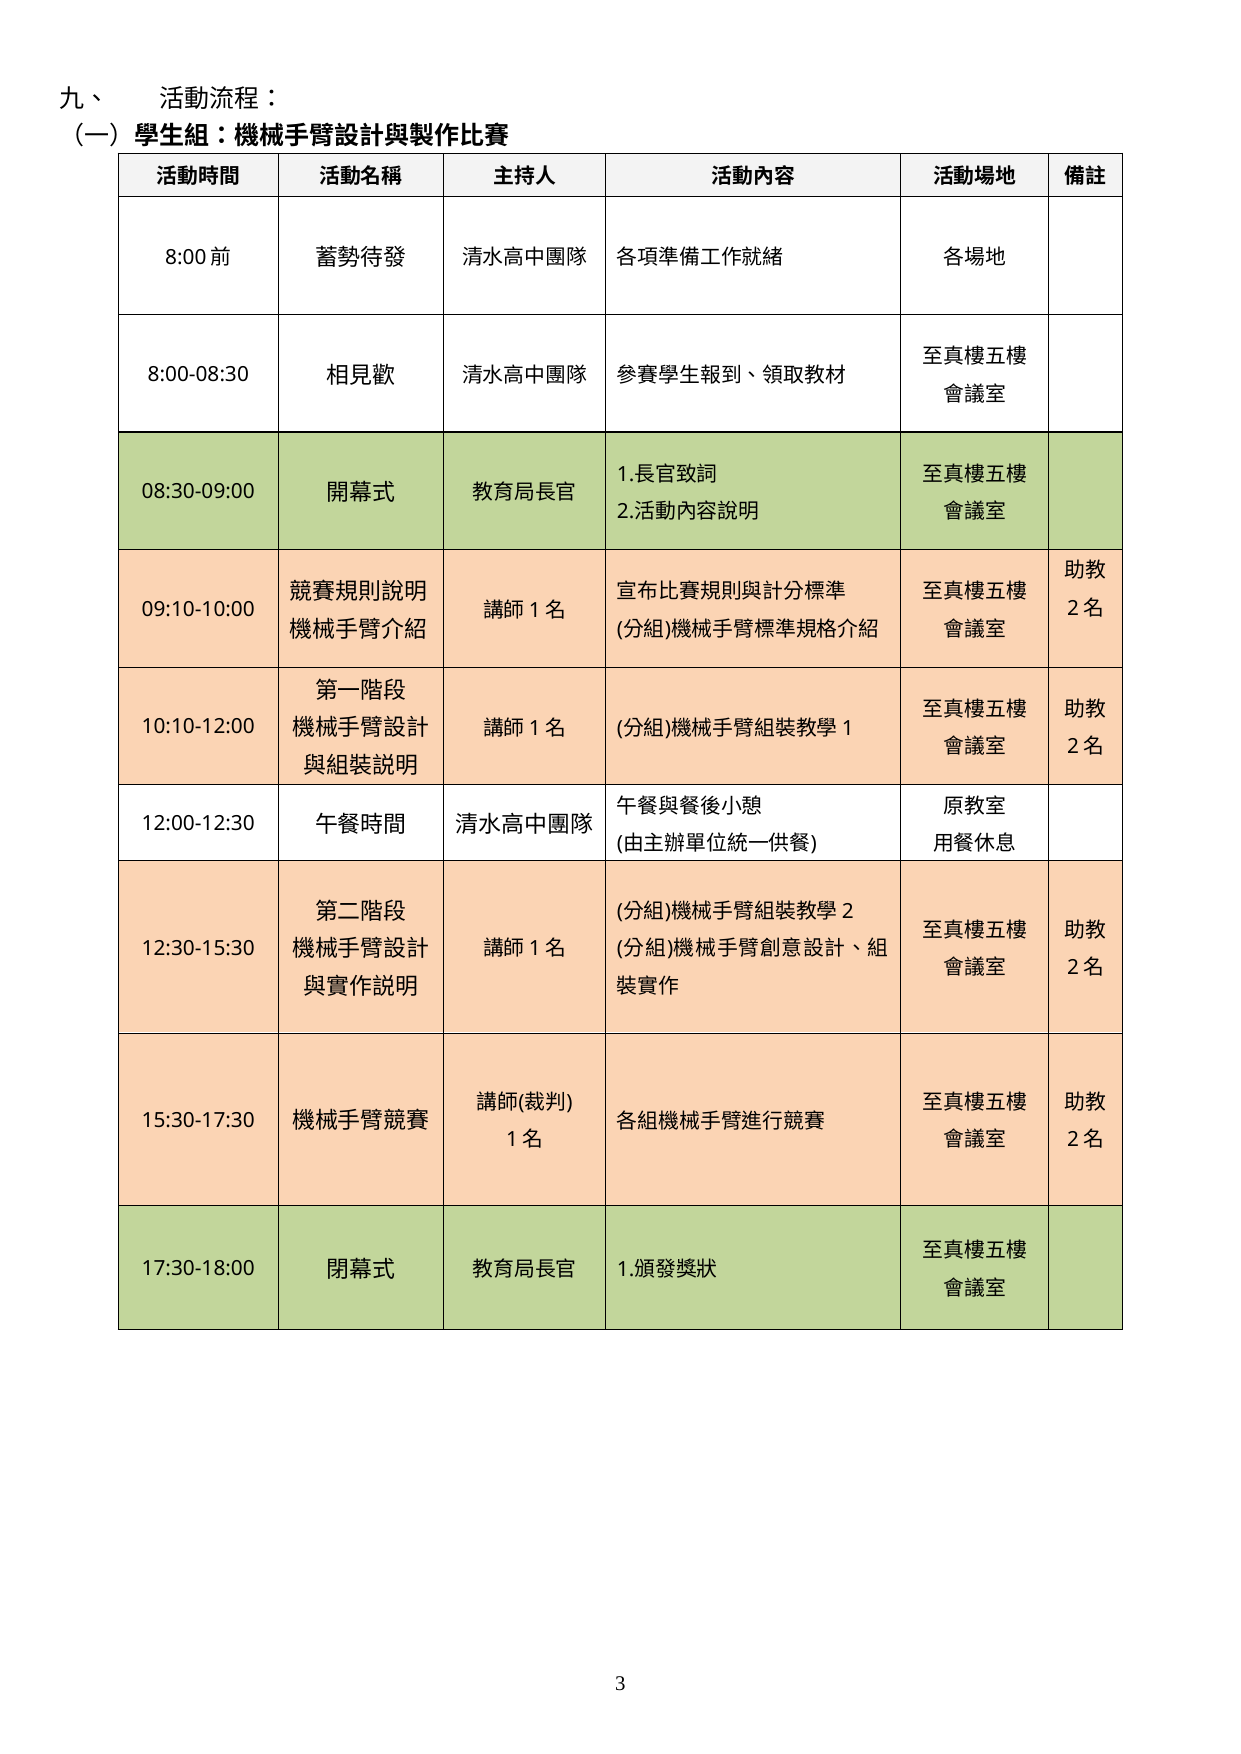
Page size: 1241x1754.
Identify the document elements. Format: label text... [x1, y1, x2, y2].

table_cell 15:30-17:30 [119, 1034, 278, 1205]
table_cell 17:30-18:00 [119, 1206, 278, 1329]
table_cell 講師1名 [444, 861, 605, 1032]
table_cell 午餐與餐後小憩 (由主辦單位統一供餐) [606, 785, 900, 860]
table_cell 各項準備工作就緒 [606, 197, 900, 314]
table_cell 12:00-12:30 [119, 785, 278, 860]
table_cell 閉幕式 [279, 1206, 443, 1329]
table_cell 至真樓五樓 會議室 [901, 668, 1048, 784]
table_header 活動內容 [606, 154, 900, 196]
table_cell 8:00前 [119, 197, 278, 314]
table_cell 宣布比賽規則與計分標準 (分組)機械手臂標準規格介紹 [606, 550, 900, 667]
table_header 活動場地 [901, 154, 1048, 196]
table_cell 清水高中團隊 [444, 197, 605, 314]
table_cell [1049, 315, 1122, 431]
table_cell 第二階段 機械手臂設計與實作説明 [279, 861, 443, 1032]
table_cell 蓄勢待發 [279, 197, 443, 314]
table_cell 開幕式 [279, 433, 443, 549]
table_cell 至真樓五樓 會議室 [901, 550, 1048, 667]
table_cell 至真樓五樓 會議室 [901, 1206, 1048, 1329]
table_cell 參賽學生報到、領取教材 [606, 315, 900, 431]
table_cell 08:30-09:00 [119, 433, 278, 549]
table_cell 至真樓五樓 會議室 [901, 433, 1048, 549]
table_header 主持人 [444, 154, 605, 196]
table_cell [1049, 197, 1122, 314]
table_cell 原教室 用餐休息 [901, 785, 1048, 860]
table_cell 至真樓五樓 會議室 [901, 1034, 1048, 1205]
table_cell 各場地 [901, 197, 1048, 314]
table_cell 清水高中團隊 [444, 785, 605, 860]
table_cell (分組)機械手臂組裝教學2 (分組)機械手臂創意設計、組裝實作 [606, 861, 900, 1032]
table_cell 10:10-12:00 [119, 668, 278, 784]
table_cell 午餐時間 [279, 785, 443, 860]
table_cell 相見歡 [279, 315, 443, 431]
table_cell 09:10-10:00 [119, 550, 278, 667]
table_cell 12:30-15:30 [119, 861, 278, 1032]
table_cell 8:00-08:30 [119, 315, 278, 431]
table_cell (分組)機械手臂組裝教學1 [606, 668, 900, 784]
table_cell 1.頒發獎狀 [606, 1206, 900, 1329]
table_cell 至真樓五樓 會議室 [901, 315, 1048, 431]
table_cell 至真樓五樓 會議室 [901, 861, 1048, 1032]
table_cell 助教2名 [1049, 1034, 1122, 1205]
table_cell 助教2名 [1049, 861, 1122, 1032]
text （一）學生組：機械手臂設計與製作比賽 [59, 115, 1181, 152]
list 活動流程： [59, 77, 1181, 115]
table_header 活動時間 [119, 154, 278, 196]
table_cell 助教2名 [1049, 668, 1122, 784]
table_header 活動名稱 [279, 154, 443, 196]
table_cell 機械手臂競賽 [279, 1034, 443, 1205]
table_cell 講師(裁判) 1名 [444, 1034, 605, 1205]
table_cell [1049, 1206, 1122, 1329]
table_cell 講師1名 [444, 550, 605, 667]
table_cell 各組機械手臂進行競賽 [606, 1034, 900, 1205]
table_cell [1049, 785, 1122, 860]
table_cell 第一階段 機械手臂設計與組裝説明 [279, 668, 443, 784]
table_header 備註 [1049, 154, 1122, 196]
table_cell 教育局長官 [444, 1206, 605, 1329]
table_cell 清水高中團隊 [444, 315, 605, 431]
table_cell 1.長官致詞 2.活動內容說明 [606, 433, 900, 549]
table_cell 競賽規則說明 機械手臂介紹 [279, 550, 443, 667]
table_cell 教育局長官 [444, 433, 605, 549]
table_cell [1049, 433, 1122, 549]
table_cell 助教2名 [1049, 550, 1122, 667]
table_cell 講師1名 [444, 668, 605, 784]
